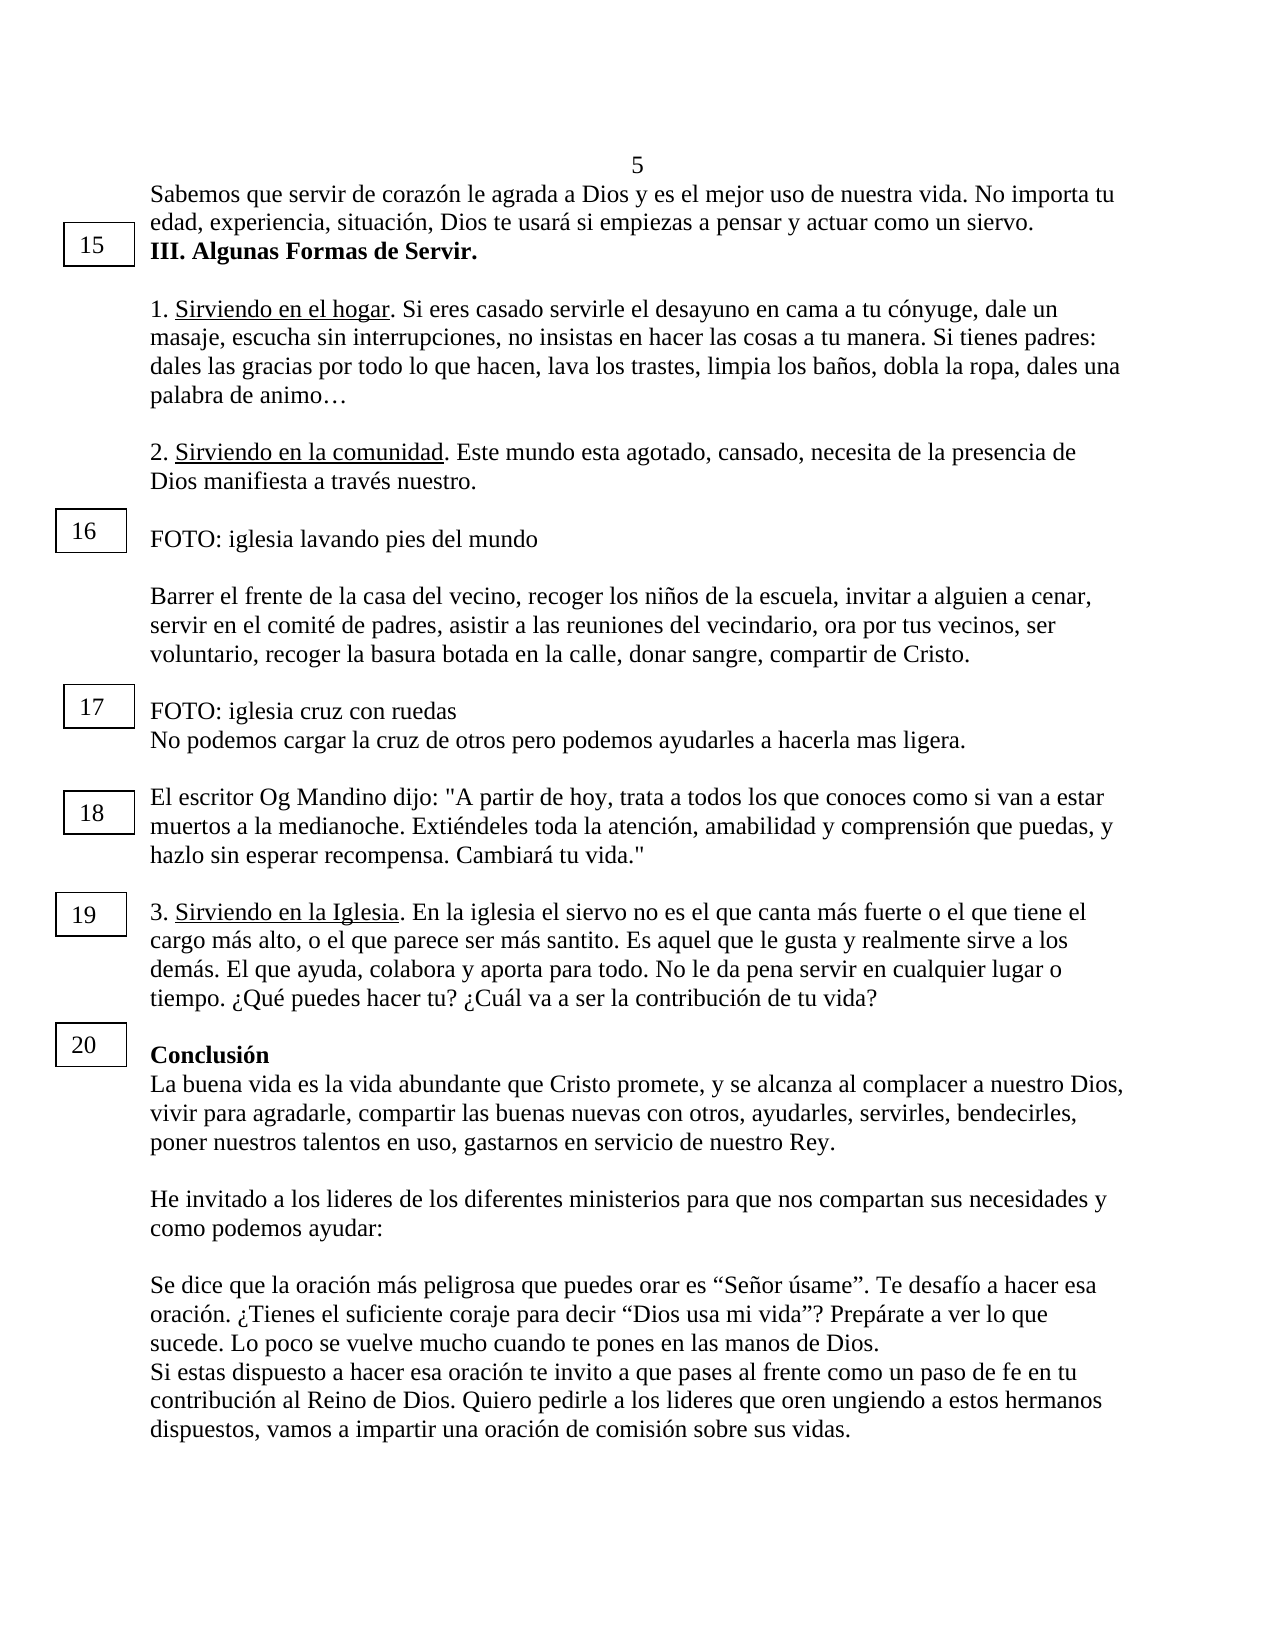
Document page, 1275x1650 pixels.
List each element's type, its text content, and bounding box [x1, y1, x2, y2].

text 1. Sirviendo en el hogar. Si eres casado servirle el desayuno en cama a tu cónyuge, dale un masaje, escucha sin interrupciones, no insistas en hacer las cosas a tu manera. Si tienes padres: dales las gracias por todo lo que hacen, lava los trastes, limpia los baños, dobla la ropa, dales una palabra de animo… [150, 294, 1125, 409]
text El escritor Og Mandino dijo: "A partir de hoy, trata a todos los que conoces como si van a estar muertos a la medianoche. Extiéndeles toda la atención, amabilidad y comprensión que puedas, y hazlo sin esperar recompensa. Cambiará tu vida." [150, 782, 1125, 869]
text FOTO: iglesia cruz con ruedas [150, 696, 1125, 725]
text La buena vida es la vida abundante que Cristo promete, y se alcanza al complacer a nuestro Dios, vivir para agradarle, compartir las buenas nuevas con otros, ayudarles, servirles, bendecirles, poner nuestros talentos en uso, gastarnos en servicio de nuestro Rey. [150, 1069, 1125, 1156]
text Si estas dispuesto a hacer esa oración te invito a que pases al frente como un paso de fe en tu contribución al Reino de Dios. Quiero pedirle a los lideres que oren ungiendo a estos hermanos dispuestos, vamos a impartir una oración de comisión sobre sus vidas. [150, 1357, 1125, 1443]
text Conclusión [150, 1041, 1125, 1069]
text He invitado a los lideres de los diferentes ministerios para que nos compartan sus necesidades y como podemos ayudar: [150, 1184, 1125, 1242]
text 2. Sirviendo en la comunidad. Este mundo esta agotado, cansado, necesita de la presencia de Dios manifiesta a través nuestro. [150, 437, 1125, 495]
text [150, 150, 1125, 236]
text 3. Sirviendo en la Iglesia. En la iglesia el siervo no es el que canta más fuerte o el que tiene el cargo más alto, o el que parece ser más santito. Es aquel que le gusta y realmente sirve a los demás. El que ayuda, colabora y aporta para todo. No le da pena servir en cualquier lugar o tiempo. ¿Qué puedes hacer tu? ¿Cuál va a ser la contribución de tu vida? [150, 897, 1125, 1012]
text Se dice que la oración más peligrosa que puedes orar es “Señor úsame”. Te desafío a hacer esa oración. ¿Tienes el suficiente coraje para decir “Dios usa mi vida”? Prepárate a ver lo que sucede. Lo poco se vuelve mucho cuando te pones en las manos de Dios. [150, 1271, 1125, 1357]
text FOTO: iglesia lavando pies del mundo [150, 524, 1125, 552]
text III. Algunas Formas de Servir. [150, 236, 1125, 265]
text Barrer el frente de la casa del vecino, recoger los niños de la escuela, invitar a alguien a cenar, servir en el comité de padres, asistir a las reuniones del vecindario, ora por tus vecinos, ser voluntario, recoger la basura botada en la calle, donar sangre, compartir de Cristo. [150, 581, 1125, 667]
text No podemos cargar la cruz de otros pero podemos ayudarles a hacerla mas ligera. [150, 725, 1125, 754]
